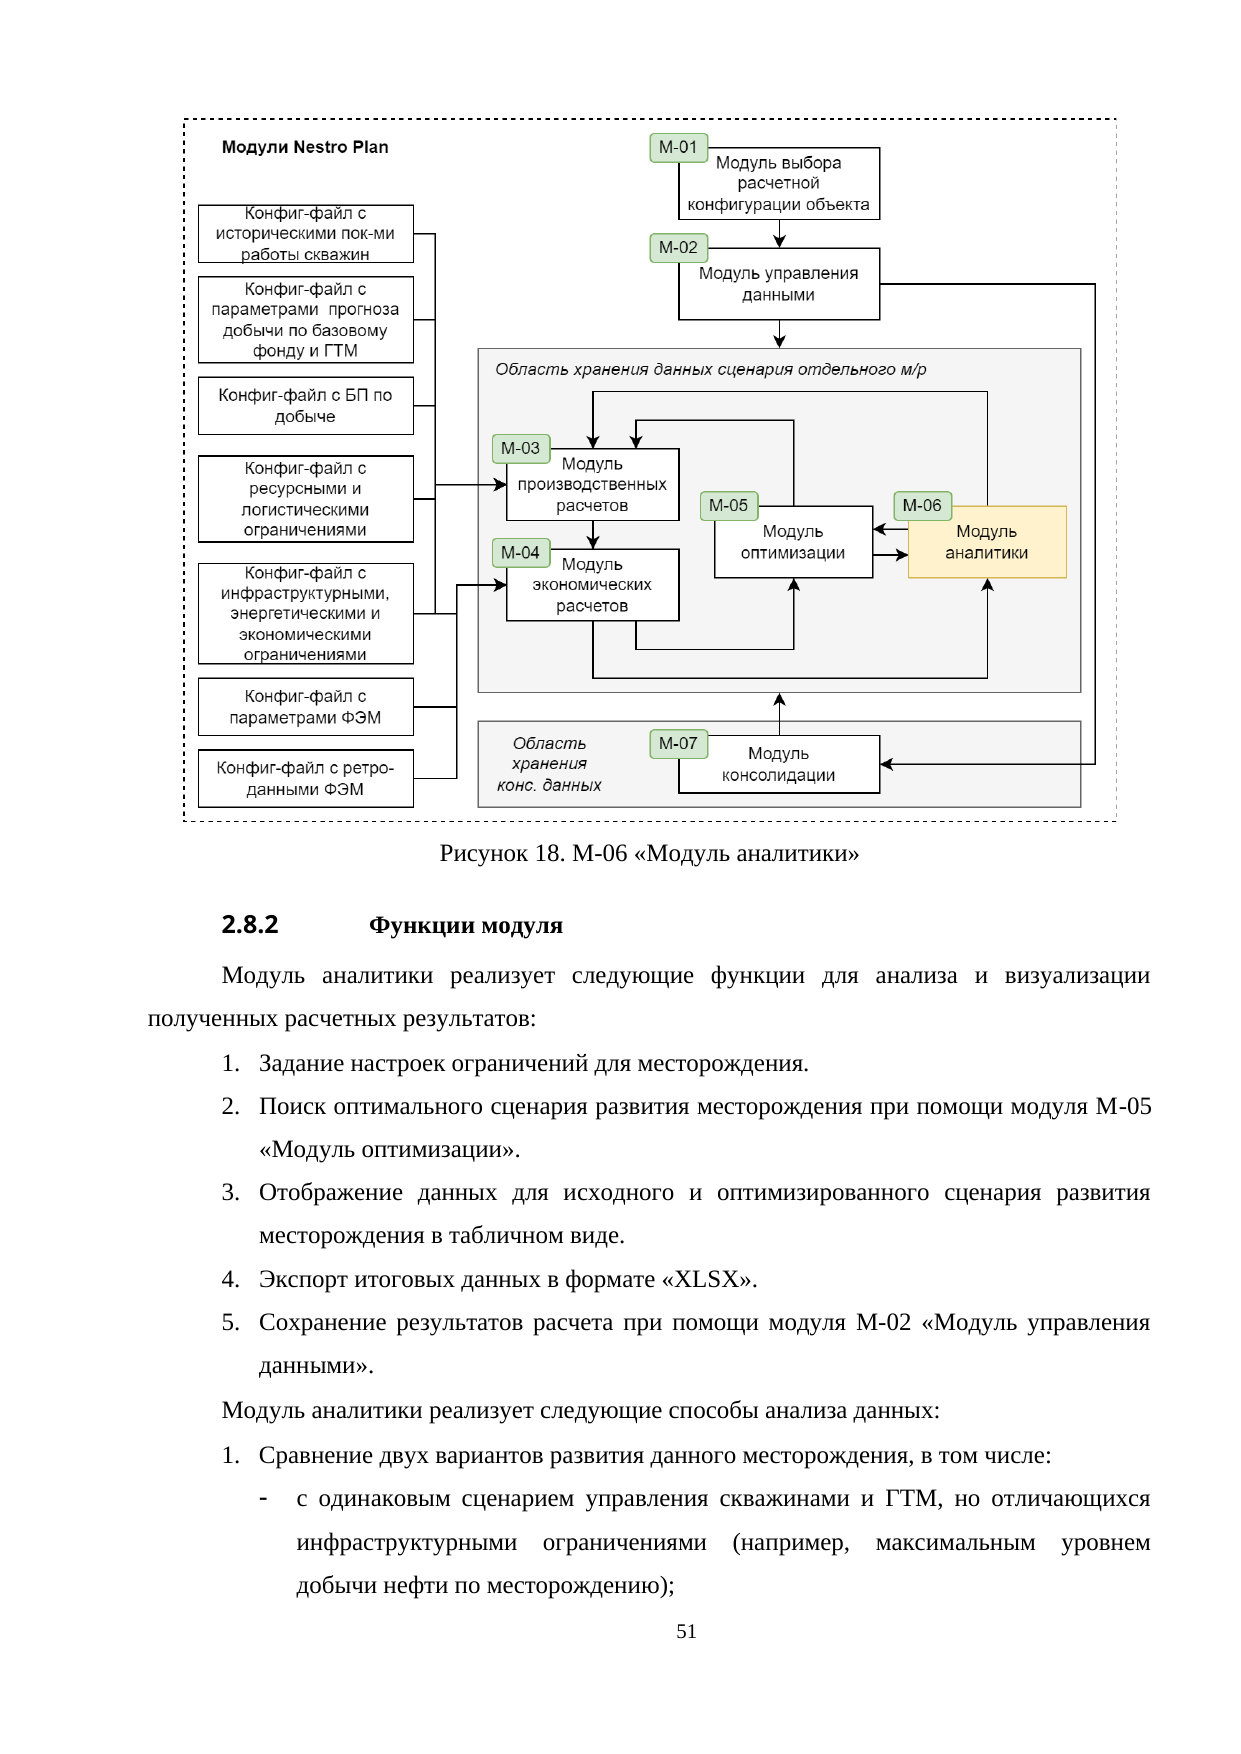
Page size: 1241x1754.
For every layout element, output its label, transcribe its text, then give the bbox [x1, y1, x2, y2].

list Отображение данных для исходного и оптимизированного сценария развития месторождения в табличном виде. [221, 1177, 1152, 1249]
text Модуль аналитики реализует следующие способы анализа данных: [148, 1395, 1152, 1424]
list Поиск оптимального сценария развития месторождения при помощи модуля М-05 «Модуль оптимизации». [221, 1091, 1152, 1163]
list Сравнение двух вариантов развития данного месторождения, в том числе: [221, 1440, 1152, 1469]
list с одинаковым сценарием управления скважинами и ГТМ, но отличающихся инфраструктурными ограничениями (например, максимальным уровнем добычи нефти по месторождению); [259, 1483, 1152, 1598]
text Модуль аналитики реализует следующие функции для анализа и визуализации полученных расчетных результатов: [148, 960, 1152, 1032]
list Сохранение результатов расчета при помощи модуля М-02 «Модуль управления данными». [221, 1307, 1152, 1379]
picture [183, 118, 1117, 822]
subtitle Функции модуля [148, 907, 1152, 941]
list Экспорт итоговых данных в формате «XLSX». [221, 1264, 1152, 1292]
text Рисунок 18. М-06 «Модуль аналитики» [148, 838, 1152, 867]
list Задание настроек ограничений для месторождения. [221, 1048, 1152, 1077]
